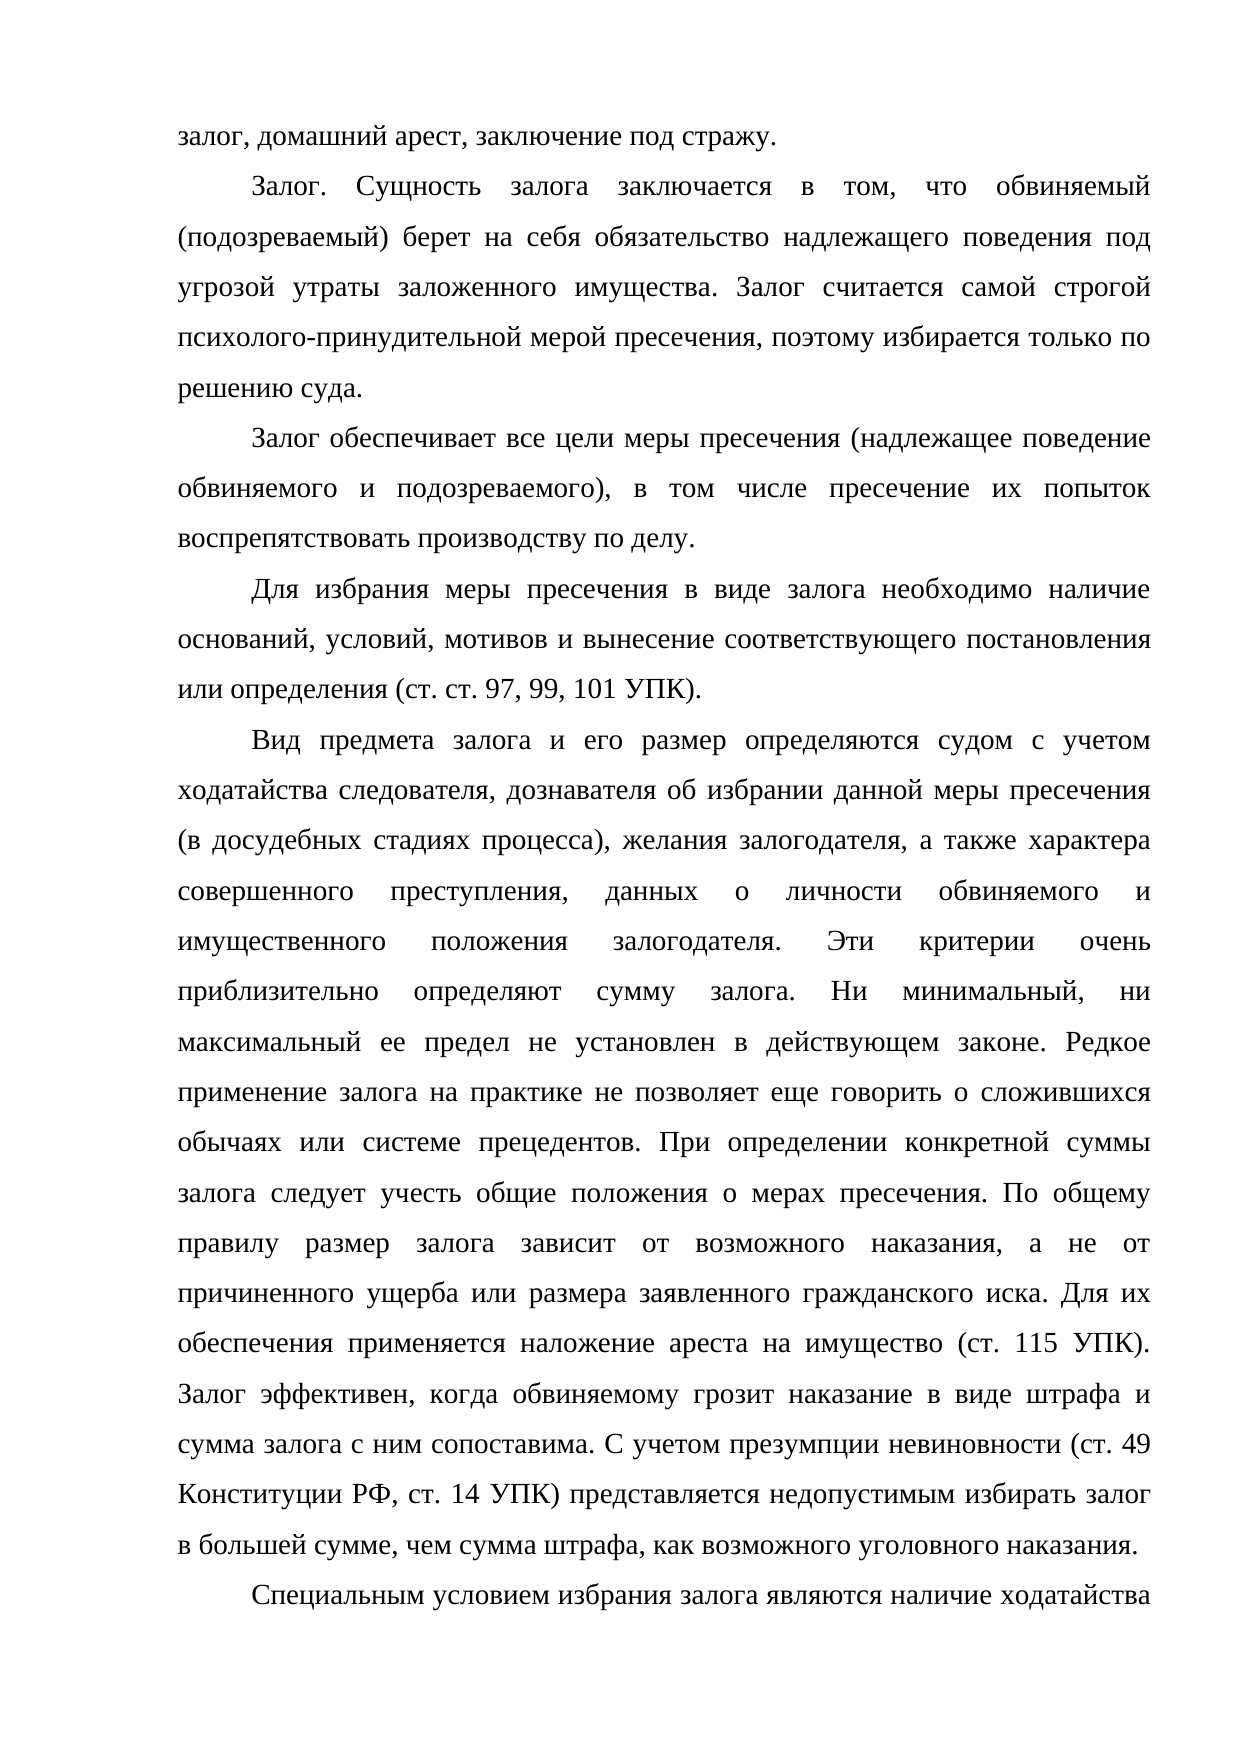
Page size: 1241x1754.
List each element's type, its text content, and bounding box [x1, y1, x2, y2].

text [177, 118, 1152, 152]
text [177, 1577, 1152, 1611]
text Вид предмета залога и его размер определяются судом с учетом ходатайства следователя, дознавателя об избрании данной меры пресечения (в досудебных стадиях процесса), желания залогодателя, а также характера совершенного преступления, данных о личности обвиняемого и имущественного положения залогодателя. Эти критерии очень приблизительно определяют сумму залога. Ни минимальный, ни максимальный ее предел не установлен в действующем законе. Редкое применение залога на практике не позволяет еще говорить о сложившихся обычаях или системе прецедентов. При определении конкретной суммы залога следует учесть общие положения о мерах пресечения. По общему правилу размер залога зависит от возможного наказания, а не от причиненного ущерба или размера заявленного гражданского иска. Для их обеспечения применяется наложение ареста на имущество (ст. 115 УПК). Залог эффективен, когда обвиняемому грозит наказание в виде штрафа и сумма залога с ним сопоставима. С учетом презумпции невиновности (ст. 49 Конституции РФ, ст. 14 УПК) представляется недопустимым избирать залог в большей сумме, чем сумма штрафа, как возможного уголовного наказания. [177, 722, 1152, 1560]
text Залог обеспечивает все цели меры пресечения (надлежащее поведение обвиняемого и подозреваемого), в том числе пресечение их попыток воспрепятствовать производству по делу. [177, 420, 1152, 554]
text Залог. Сущность залога заключается в том, что обвиняемый (подозреваемый) берет на себя обязательство надлежащего поведения под угрозой утраты заложенного имущества. Залог считается самой строгой психолого-принудительной мерой пресечения, поэтому избирается только по решению суда. [177, 168, 1152, 403]
text Для избрания меры пресечения в виде залога необходимо наличие оснований, условий, мотивов и вынесение соответствующего постановления или определения (ст. ст. 97, 99, 101 УПК). [177, 571, 1152, 705]
